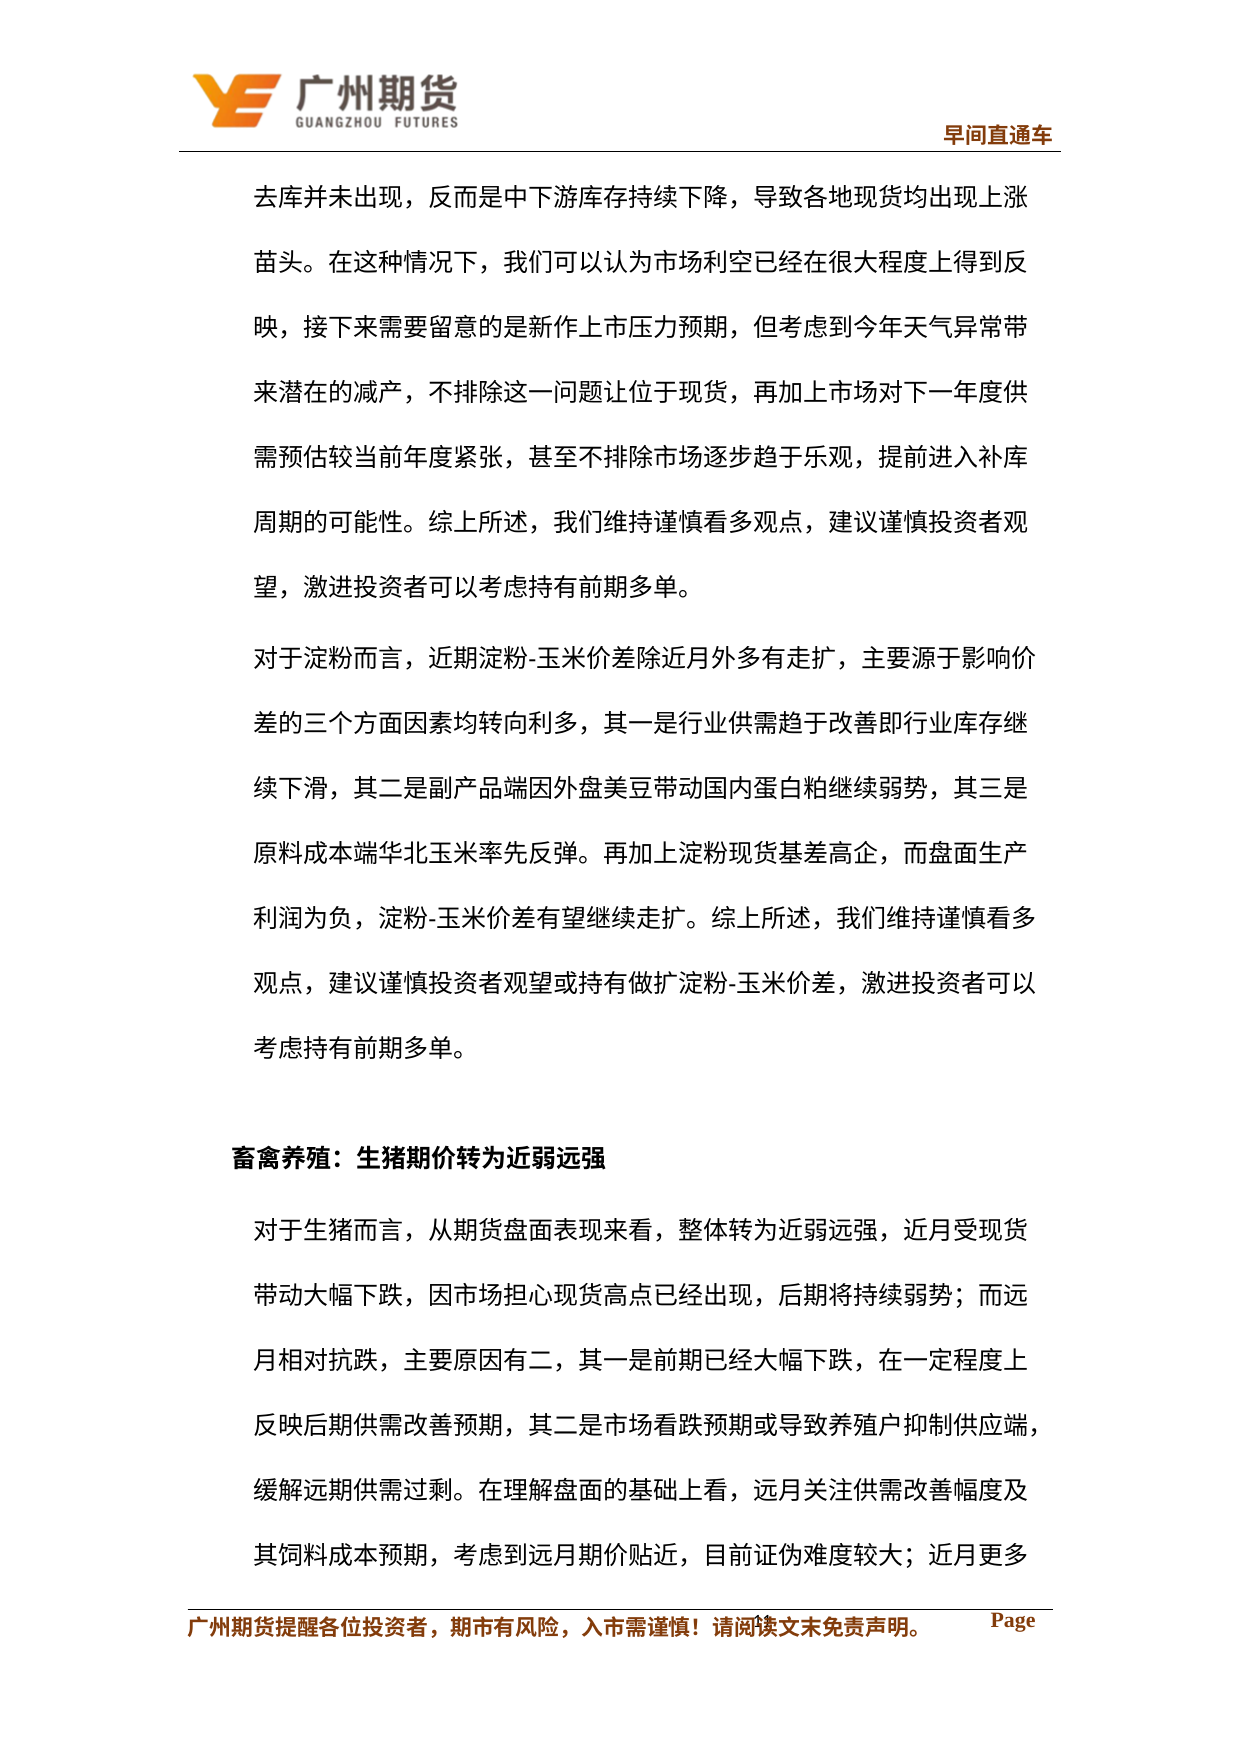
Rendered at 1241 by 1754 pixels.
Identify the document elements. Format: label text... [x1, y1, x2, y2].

picture [187, 61, 479, 139]
text 畜禽养殖：生猪期价转为近弱远强 [231, 1124, 1053, 1189]
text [253, 163, 1053, 618]
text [253, 1196, 1053, 1586]
text 对于淀粉而言，近期淀粉-玉米价差除近月外多有走扩，主要源于影响价差的三个方面因素均转向利多，其一是行业供需趋于改善即行业库存继续下滑，其二是副产品端因外盘美豆带动国内蛋白粕继续弱势，其三是原料成本端华北玉米率先反弹。再加上淀粉现货基差高企，而盘面生产利润为负，淀粉-玉米价差有望继续走扩。综上所述，我们维持谨慎看多观点，建议谨慎投资者观望或持有做扩淀粉-玉米价差，激进投资者可以考虑持有前期多单。 [253, 624, 1053, 1079]
